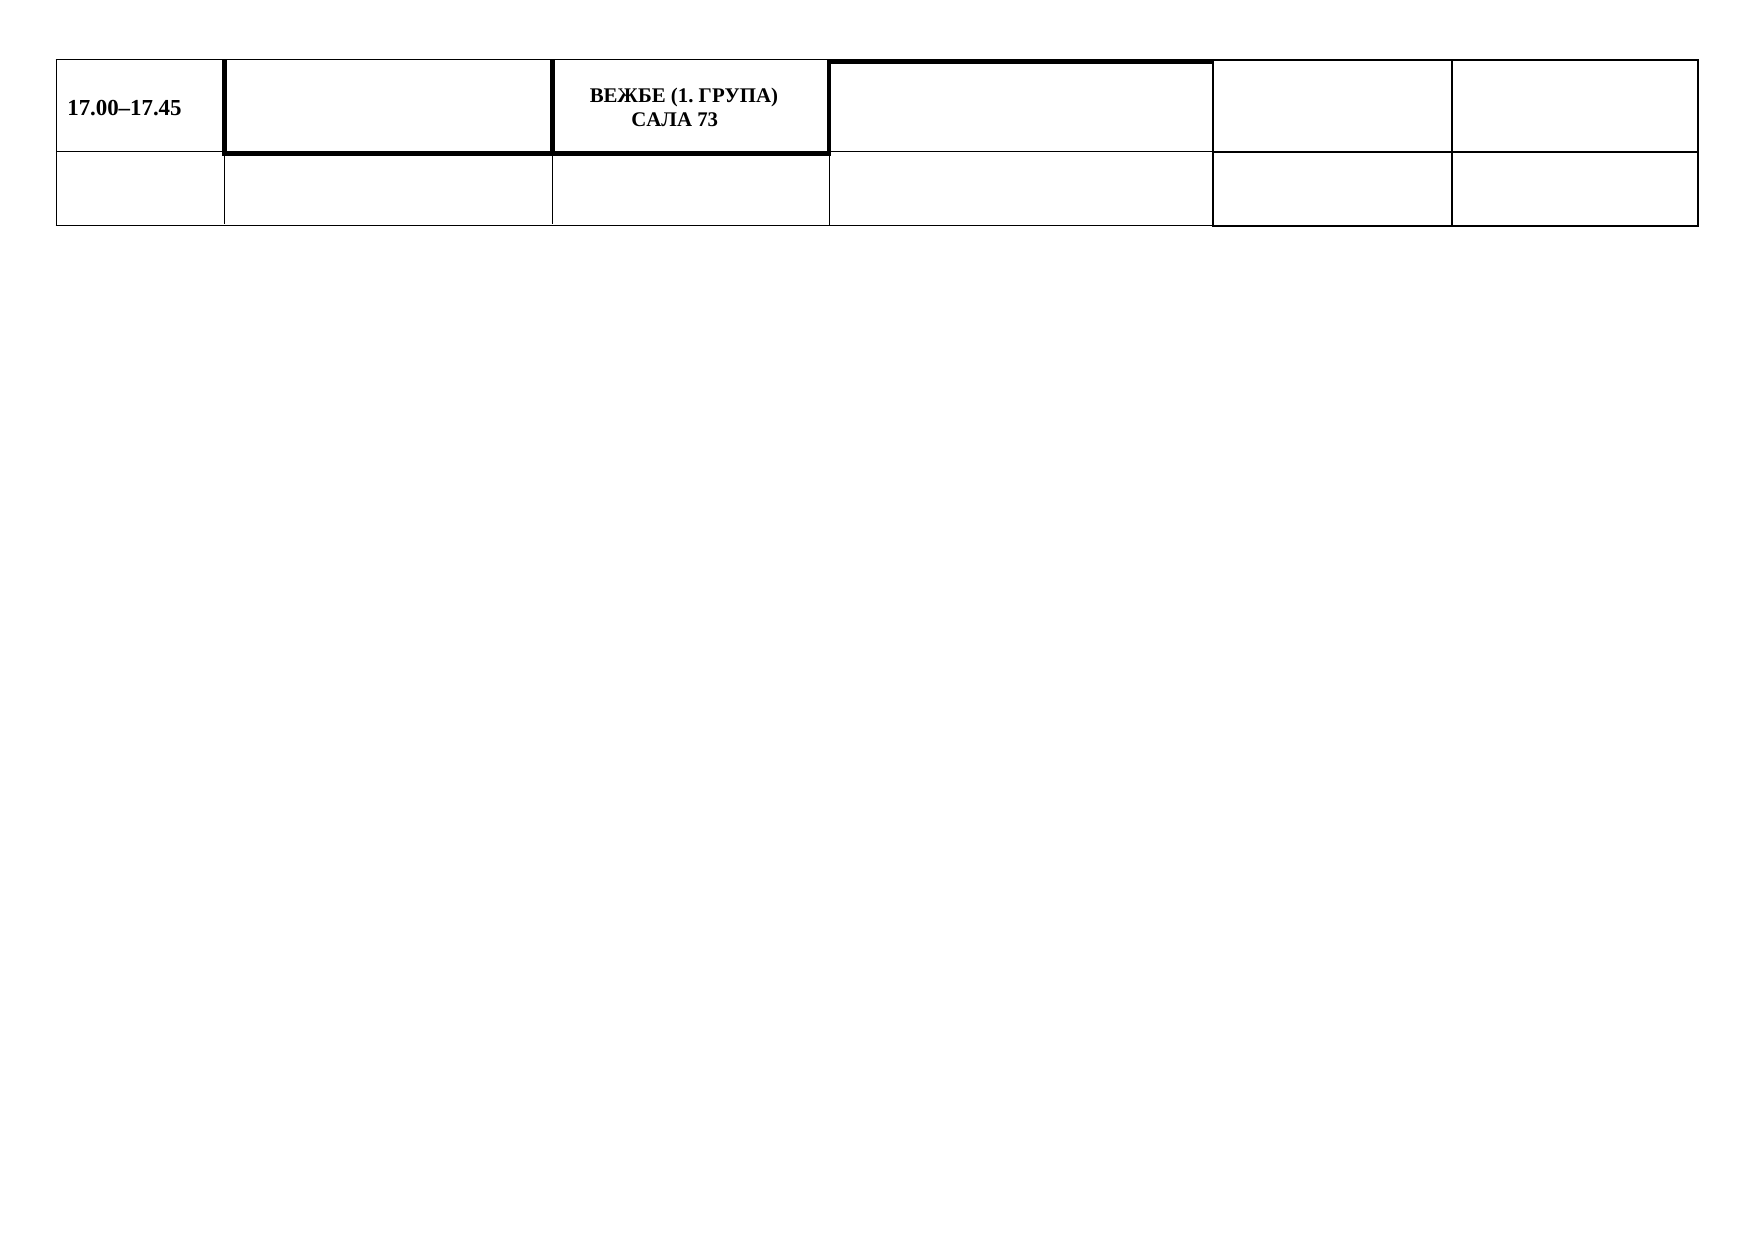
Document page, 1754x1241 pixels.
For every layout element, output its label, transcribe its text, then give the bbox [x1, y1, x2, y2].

table_cell [227, 60, 550, 151]
table_cell [1214, 61, 1451, 151]
table_cell [831, 64, 1212, 151]
table_cell [1453, 61, 1697, 151]
table_cell 17.00–17.45 [57, 60, 222, 151]
table_cell [1453, 153, 1697, 224]
table_cell [553, 156, 829, 224]
table_cell ВЕЖБЕ (1. ГРУПА) САЛА 73 [555, 60, 827, 151]
table_cell [830, 152, 1212, 224]
table_cell [1214, 153, 1451, 224]
table_cell [57, 152, 224, 224]
table_cell [225, 156, 552, 224]
